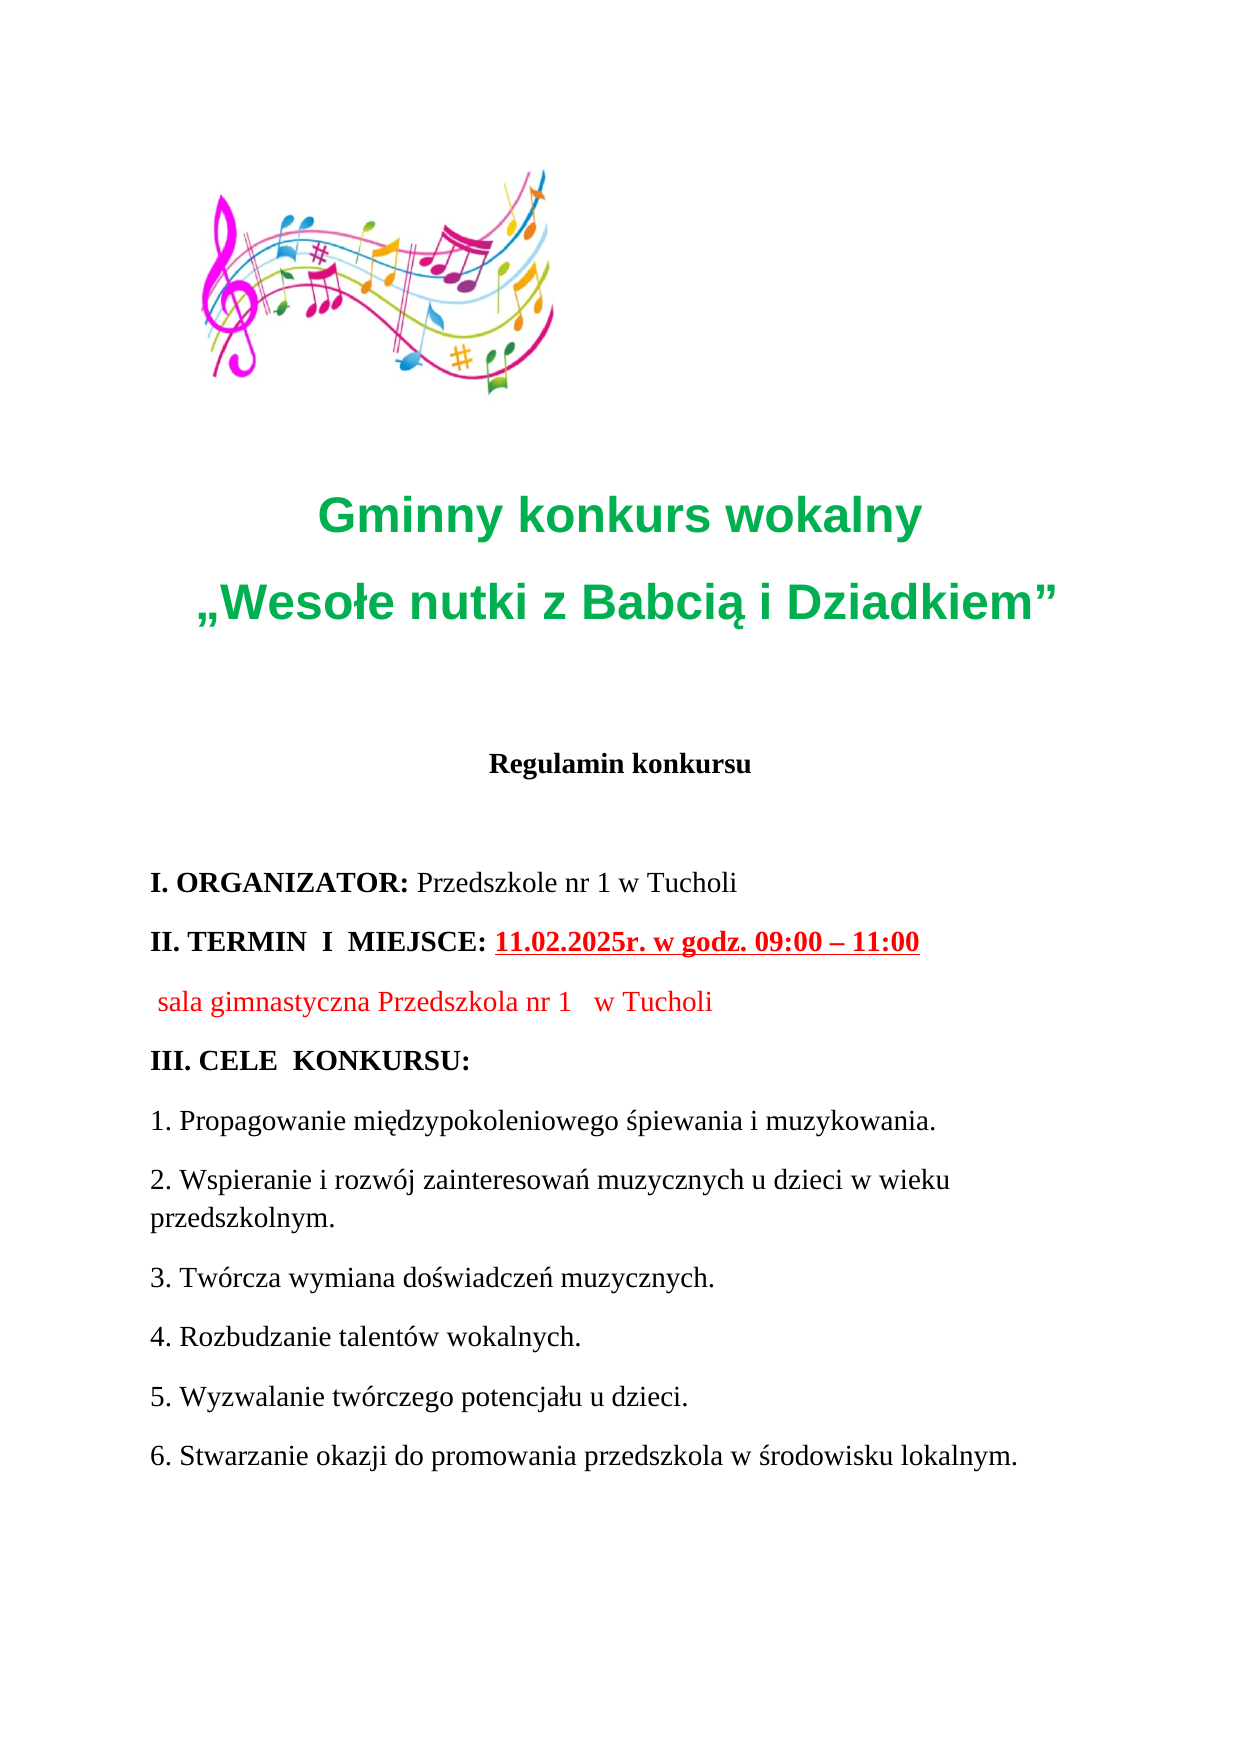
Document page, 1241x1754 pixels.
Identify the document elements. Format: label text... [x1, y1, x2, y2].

picture [150, 150, 603, 408]
text 1. Propagowanie międzypokoleniowego śpiewania i muzykowania. [150, 1103, 1090, 1136]
text 2. Wspieranie i rozwój zainteresowań muzycznych u dzieci w wieku przedszkolnym. [150, 1162, 1090, 1234]
text II. TERMIN I MIEJSCE: 11.02.2025r. w godz. 09:00 – 11:00 [150, 924, 1090, 958]
text III. CELE KONKURSU: [150, 1043, 1090, 1077]
text „Wesołe nutki z Babcią i Dziadkiem” [150, 573, 1090, 630]
text 5. Wyzwalanie twórczego potencjału u dzieci. [150, 1379, 1090, 1412]
text 6. Stwarzanie okazji do promowania przedszkola w środowisku lokalnym. [150, 1438, 1090, 1472]
text Gminny konkurs wokalny [150, 486, 1090, 543]
text sala gimnastyczna Przedszkola nr 1 w Tucholi [150, 984, 1090, 1017]
text Regulamin konkursu [150, 746, 1090, 780]
text 3. Twórcza wymiana doświadczeń muzycznych. [150, 1260, 1090, 1293]
text 4. Rozbudzanie talentów wokalnych. [150, 1319, 1090, 1353]
text I. ORGANIZATOR: Przedszkole nr 1 w Tucholi [150, 865, 1090, 899]
